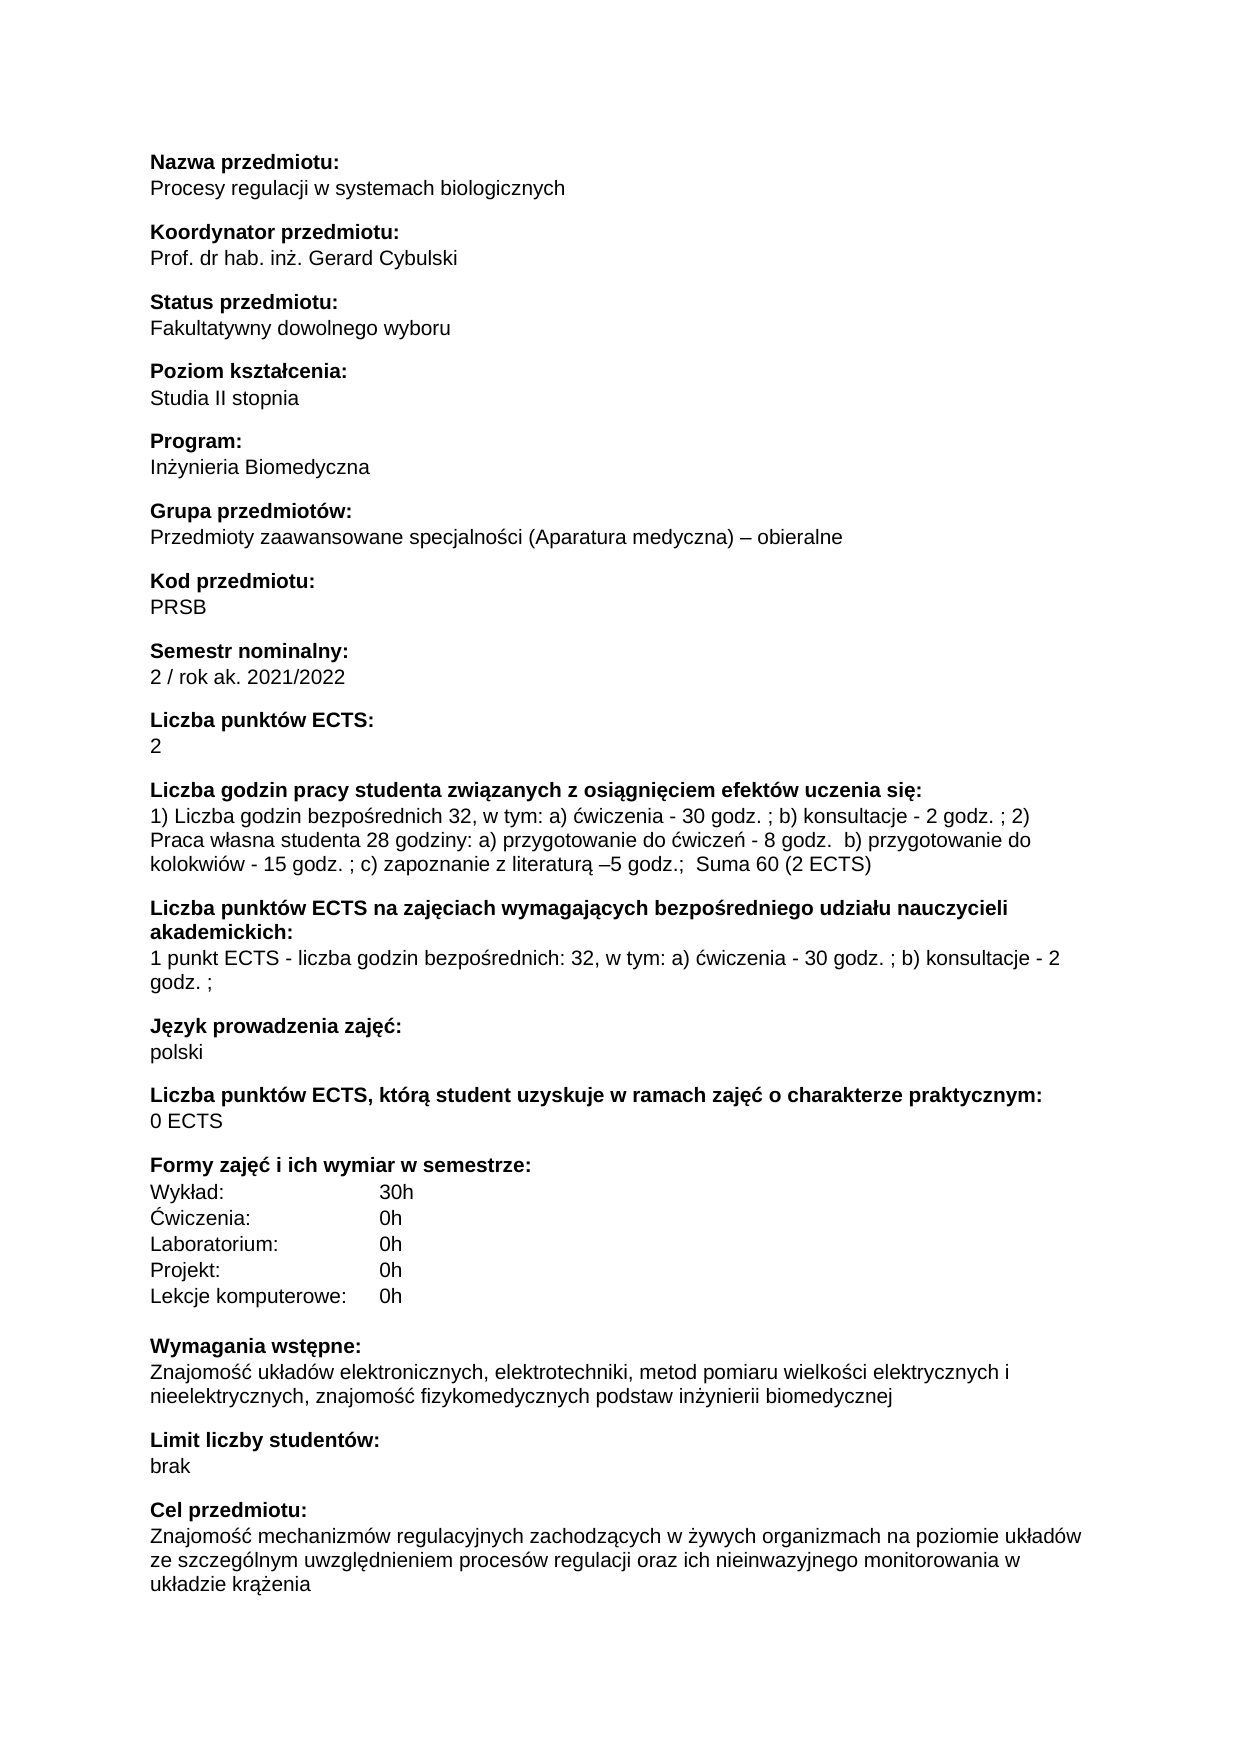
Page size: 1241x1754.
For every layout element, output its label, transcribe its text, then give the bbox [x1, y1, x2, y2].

text Znajomość mechanizmów regulacyjnych zachodzących w żywych organizmach na poziomie układów ze szczególnym uwzględnieniem procesów regulacji oraz ich nieinwazyjnego monitorowania w układzie krążenia [150, 1523, 1090, 1595]
table_cell Lekcje komputerowe: [140, 1284, 367, 1308]
text Formy zajęć i ich wymiar w semestrze: [150, 1153, 1090, 1177]
text Język prowadzenia zajęć: [150, 1013, 1090, 1037]
table_cell Ćwiczenia: [140, 1206, 367, 1230]
text Limit liczby studentów: [150, 1428, 1090, 1452]
text Znajomość układów elektronicznych, elektrotechniki, metod pomiaru wielkości elektrycznych i nieelektrycznych, znajomość fizykomedycznych podstaw inżynierii biomedycznej [150, 1360, 1090, 1408]
table_header Wykład: [140, 1180, 367, 1204]
text Program: [150, 429, 1090, 453]
table_header 30h [369, 1180, 597, 1204]
text Cel przedmiotu: [150, 1497, 1090, 1521]
table_cell 0h [369, 1256, 597, 1282]
text Wymagania wstępne: [150, 1334, 1090, 1358]
text Przedmioty zaawansowane specjalności (Aparatura medyczna) – obieralne [150, 525, 1090, 549]
text polski [150, 1039, 1090, 1063]
text Koordynator przedmiotu: [150, 220, 1090, 244]
text Liczba godzin pracy studenta związanych z osiągnięciem efektów uczenia się: [150, 778, 1090, 802]
table_cell 0h [369, 1282, 597, 1308]
text Semestr nominalny: [150, 638, 1090, 662]
text Liczba punktów ECTS, którą student uzyskuje w ramach zajęć o charakterze praktycznym: [150, 1083, 1090, 1107]
text Studia II stopnia [150, 385, 1090, 409]
text 2 / rok ak. 2021/2022 [150, 664, 1090, 688]
text Poziom kształcenia: [150, 359, 1090, 383]
table_cell Laboratorium: [140, 1232, 367, 1256]
text Fakultatywny dowolnego wyboru [150, 316, 1090, 339]
text 1) Liczba godzin bezpośrednich 32, w tym: a) ćwiczenia - 30 godz. ; b) konsultacje - 2 godz. ; 2) Praca własna studenta 28 godziny: a) przygotowanie do ćwiczeń - 8 godz. b) przygotowanie do kolokwiów - 15 godz. ; c) zapoznanie z literaturą –5 godz.; Suma 60 (2 ECTS) [150, 804, 1090, 876]
text 1 punkt ECTS - liczba godzin bezpośrednich: 32, w tym: a) ćwiczenia - 30 godz. ; b) konsultacje - 2 godz. ; [150, 946, 1090, 994]
text Liczba punktów ECTS: [150, 708, 1090, 732]
text 2 [150, 734, 1090, 758]
text Grupa przedmiotów: [150, 499, 1090, 523]
text brak [150, 1454, 1090, 1478]
table_cell Projekt: [140, 1258, 367, 1282]
text Liczba punktów ECTS na zajęciach wymagających bezpośredniego udziału nauczycieli akademickich: [150, 896, 1090, 944]
text Procesy regulacji w systemach biologicznych [150, 176, 1090, 200]
text 0 ECTS [150, 1109, 1090, 1133]
text Kod przedmiotu: [150, 569, 1090, 593]
table_cell 0h [369, 1230, 597, 1256]
text PRSB [150, 595, 1090, 619]
text Status przedmiotu: [150, 289, 1090, 313]
text Prof. dr hab. inż. Gerard Cybulski [150, 246, 1090, 270]
text Nazwa przedmiotu: [150, 150, 1090, 174]
table_cell 0h [369, 1204, 597, 1230]
text Inżynieria Biomedyczna [150, 455, 1090, 479]
